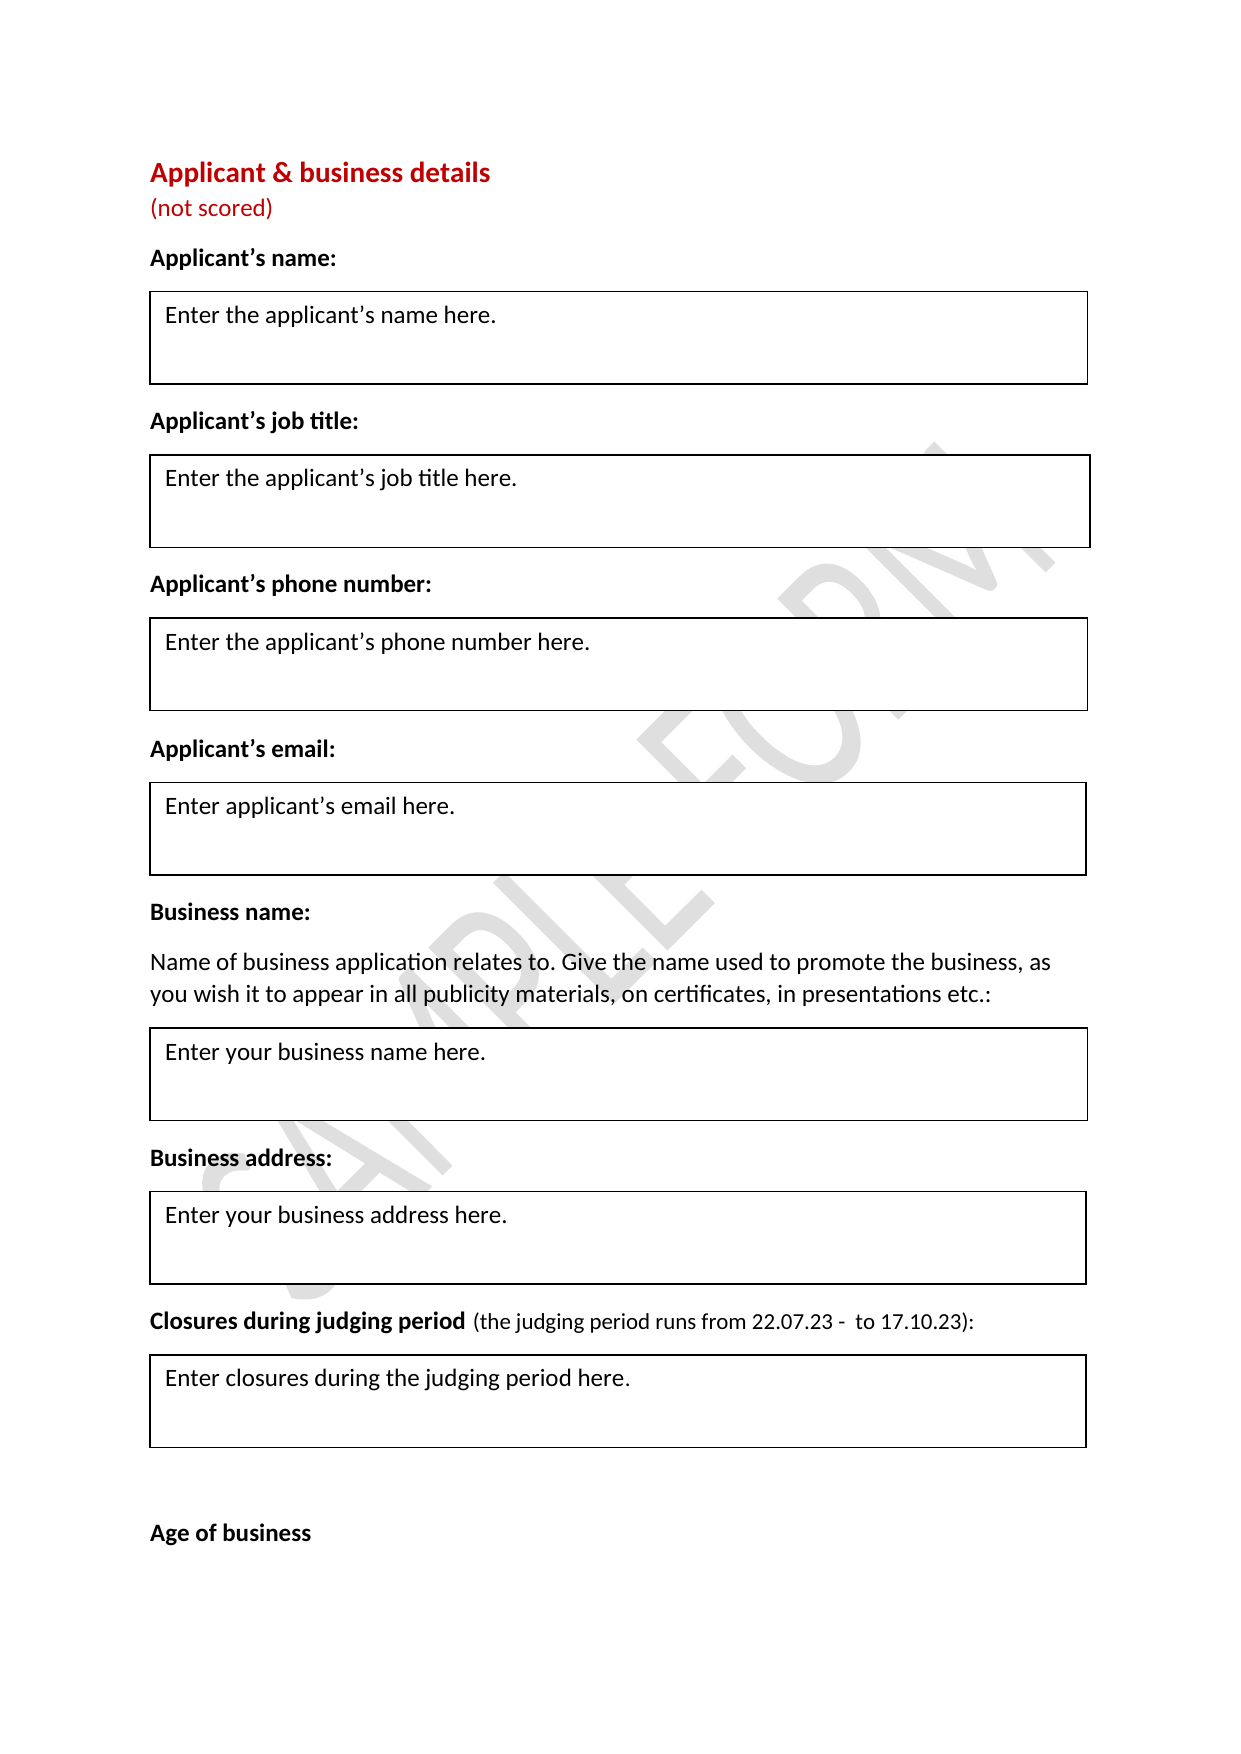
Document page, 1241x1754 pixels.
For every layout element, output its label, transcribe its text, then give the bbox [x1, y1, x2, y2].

text Applicant’s name: [150, 242, 1090, 273]
text Closures during judging period (the judging period runs from 22.07.23 - to 17.10.23): [150, 1305, 1090, 1336]
subtitle Applicant & business details [150, 154, 1090, 190]
text Business name: [150, 896, 1090, 927]
text Applicant’s phone number: [150, 569, 1090, 599]
text Name of business application relates to. Give the name used to promote the business, as you wish it to appear in all publicity materials, on certificates, in presentations etc.: [150, 946, 1090, 1009]
text (not scored) [150, 193, 1090, 223]
text Applicant’s job title: [150, 405, 1090, 436]
text Age of business [150, 1517, 1090, 1547]
text Applicant’s email: [150, 733, 1090, 763]
text Business address: [150, 1142, 1090, 1172]
